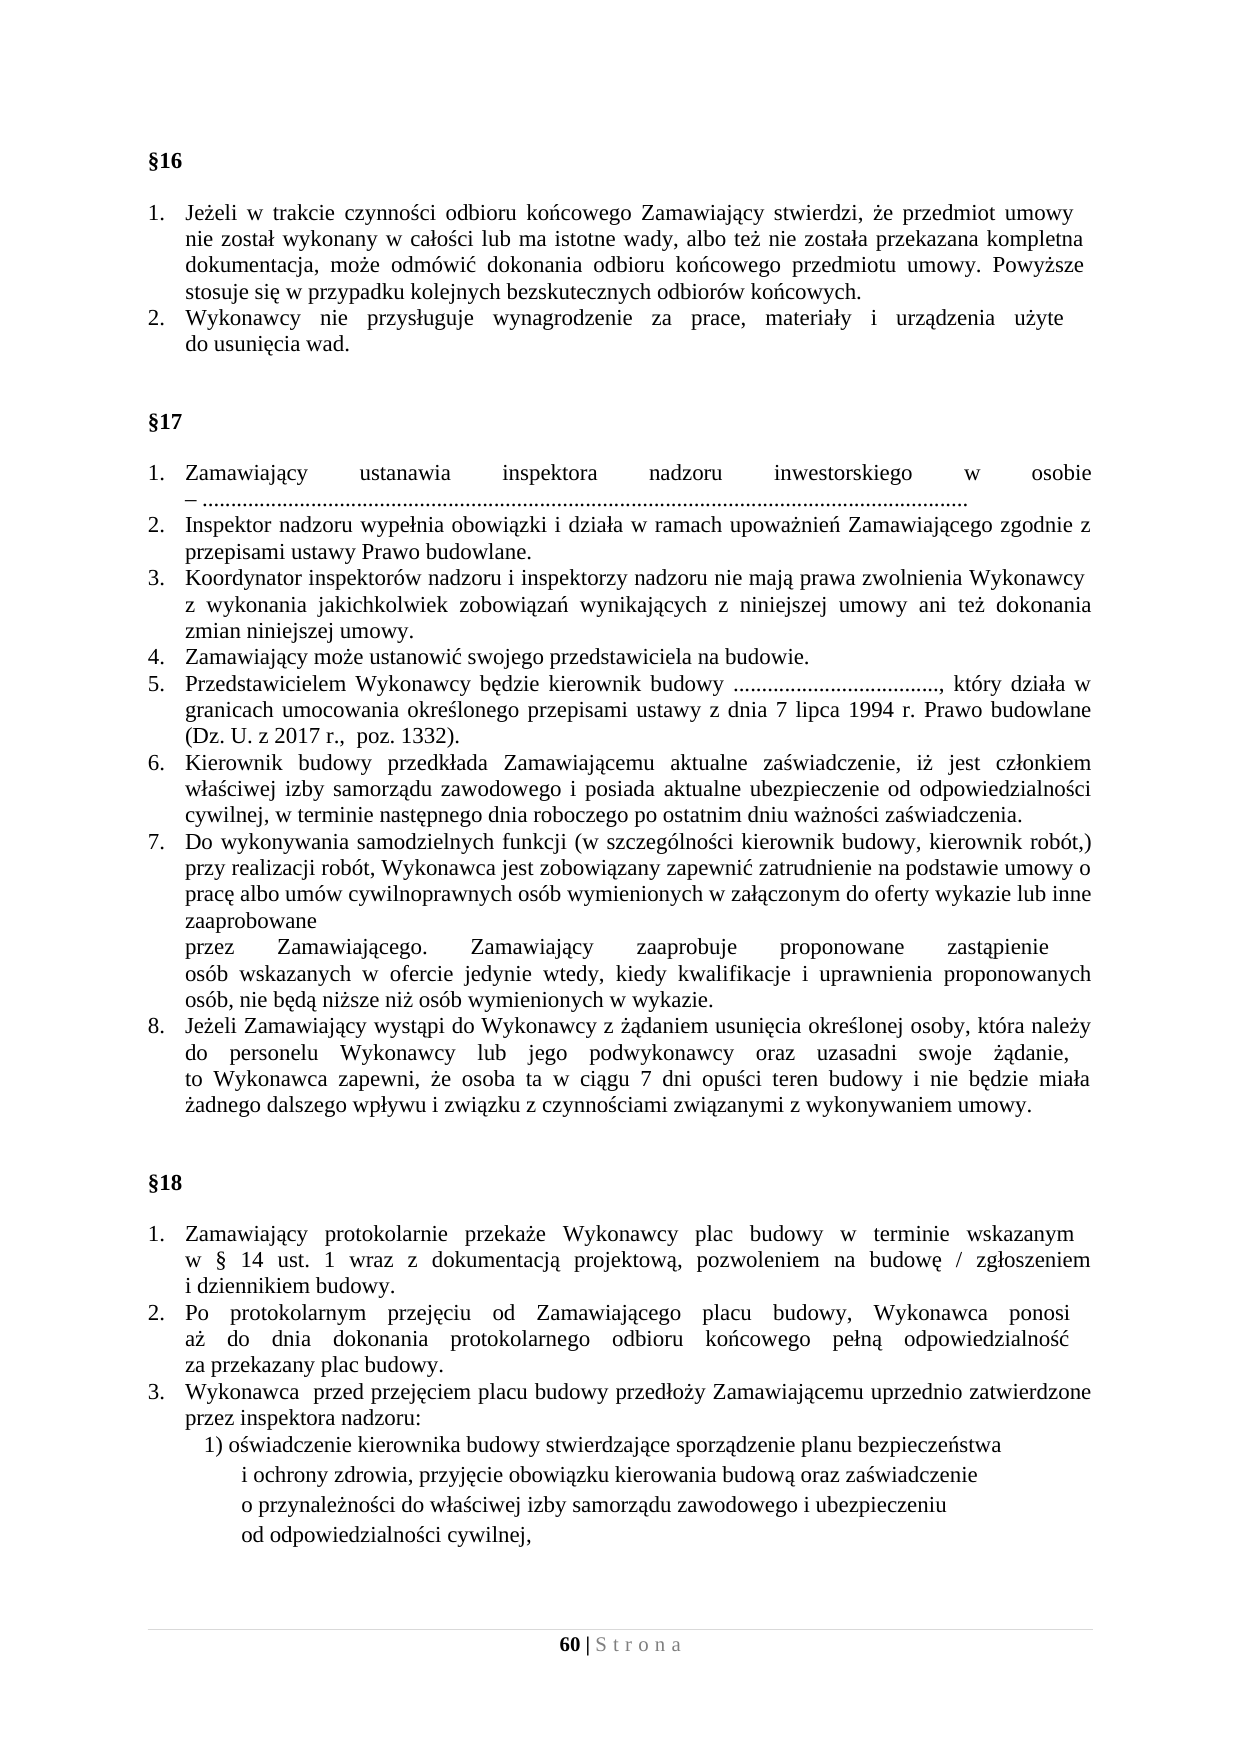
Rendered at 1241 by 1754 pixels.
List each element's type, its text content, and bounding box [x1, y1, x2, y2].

text §18 [148, 1169, 1085, 1195]
list Koordynator inspektorów nadzoru i inspektorzy nadzoru nie mają prawa zwolnienia Wykonawcy z wykonania jakichkolwiek zobowiązań wynikających z niniejszej umowy ani też dokonania zmian niniejszej umowy. [148, 564, 1093, 643]
list Zamawiający protokolarnie przekaże Wykonawcy plac budowy w terminie wskazanym w § 14 ust. 1 wraz z dokumentacją projektową, pozwoleniem na budowę / zgłoszeniem i dziennikiem budowy. [148, 1220, 1093, 1299]
list Inspektor nadzoru wypełnia obowiązki i działa w ramach upoważnień Zamawiającego zgodnie z przepisami ustawy Prawo budowlane. [148, 512, 1093, 564]
list Jeżeli w trakcie czynności odbioru końcowego Zamawiający stwierdzi, że przedmiot umowy nie został wykonany w całości lub ma istotne wady, albo też nie została przekazana kompletna dokumentacja, może odmówić dokonania odbioru końcowego przedmiotu umowy. Powyższe stosuje się w przypadku kolejnych bezskutecznych odbiorów końcowych. [148, 199, 1085, 304]
list Po protokolarnym przejęciu od Zamawiającego placu budowy, Wykonawca ponosi aż do dnia dokonania protokolarnego odbioru końcowego pełną odpowiedzialność za przekazany plac budowy. [148, 1299, 1093, 1378]
list Zamawiający może ustanowić swojego przedstawiciela na budowie. [148, 643, 1093, 670]
list Wykonawca przed przejęciem placu budowy przedłoży Zamawiającemu uprzednio zatwierdzone przez inspektora nadzoru: [148, 1378, 1093, 1431]
list Wykonawcy nie przysługuje wynagrodzenie za prace, materiały i urządzenia użyte do usunięcia wad. [148, 304, 1085, 357]
list Jeżeli Zamawiający wystąpi do Wykonawcy z żądaniem usunięcia określonej osoby, która należy do personelu Wykonawcy lub jego podwykonawcy oraz uzasadni swoje żądanie, to Wykonawca zapewni, że osoba ta w ciągu 7 dni opuści teren budowy i nie będzie miała żadnego dalszego wpływu i związku z czynnościami związanymi z wykonywaniem umowy. [148, 1012, 1093, 1118]
text §17 [148, 408, 1085, 434]
list Przedstawicielem Wykonawcy będzie kierownik budowy ...................................., który działa w granicach umocowania określonego przepisami ustawy z dnia 7 lipca 1994 r. Prawo budowlane (Dz. U. z 2017 r., poz. 1332). [148, 670, 1093, 749]
list Do wykonywania samodzielnych funkcji (w szczególności kierownik budowy, kierownik robót,) przy realizacji robót, Wykonawca jest zobowiązany zapewnić zatrudnienie na podstawie umowy o pracę albo umów cywilnoprawnych osób wymienionych w załączonym do oferty wykazie lub inne zaaprobowane przez Zamawiającego. Zamawiający zaaprobuje proponowane zastąpienie osób wskazanych w ofercie jedynie wtedy, kiedy kwalifikacje i uprawnienia proponowanych osób, nie będą niższe niż osób wymienionych w wykazie. [148, 828, 1093, 1012]
list Kierownik budowy przedkłada Zamawiającemu aktualne zaświadczenie, iż jest członkiem właściwej izby samorządu zawodowego i posiada aktualne ubezpieczenie od odpowiedzialności cywilnej, w terminie następnego dnia roboczego po ostatnim dniu ważności zaświadczenia. [148, 749, 1093, 828]
text §16 [148, 148, 1085, 174]
list Zamawiający ustanawia inspektora nadzoru inwestorskiego w osobie – ...................................................................................................................................... [148, 459, 1093, 512]
text 1) oświadczenie kierownika budowy stwierdzające sporządzenie planu bezpieczeństwa i ochrony zdrowia, przyjęcie obowiązku kierowania budową oraz zaświadczenie o przynależności do właściwej izby samorządu zawodowego i ubezpieczeniu od odpowiedzialności cywilnej, [204, 1431, 1093, 1548]
